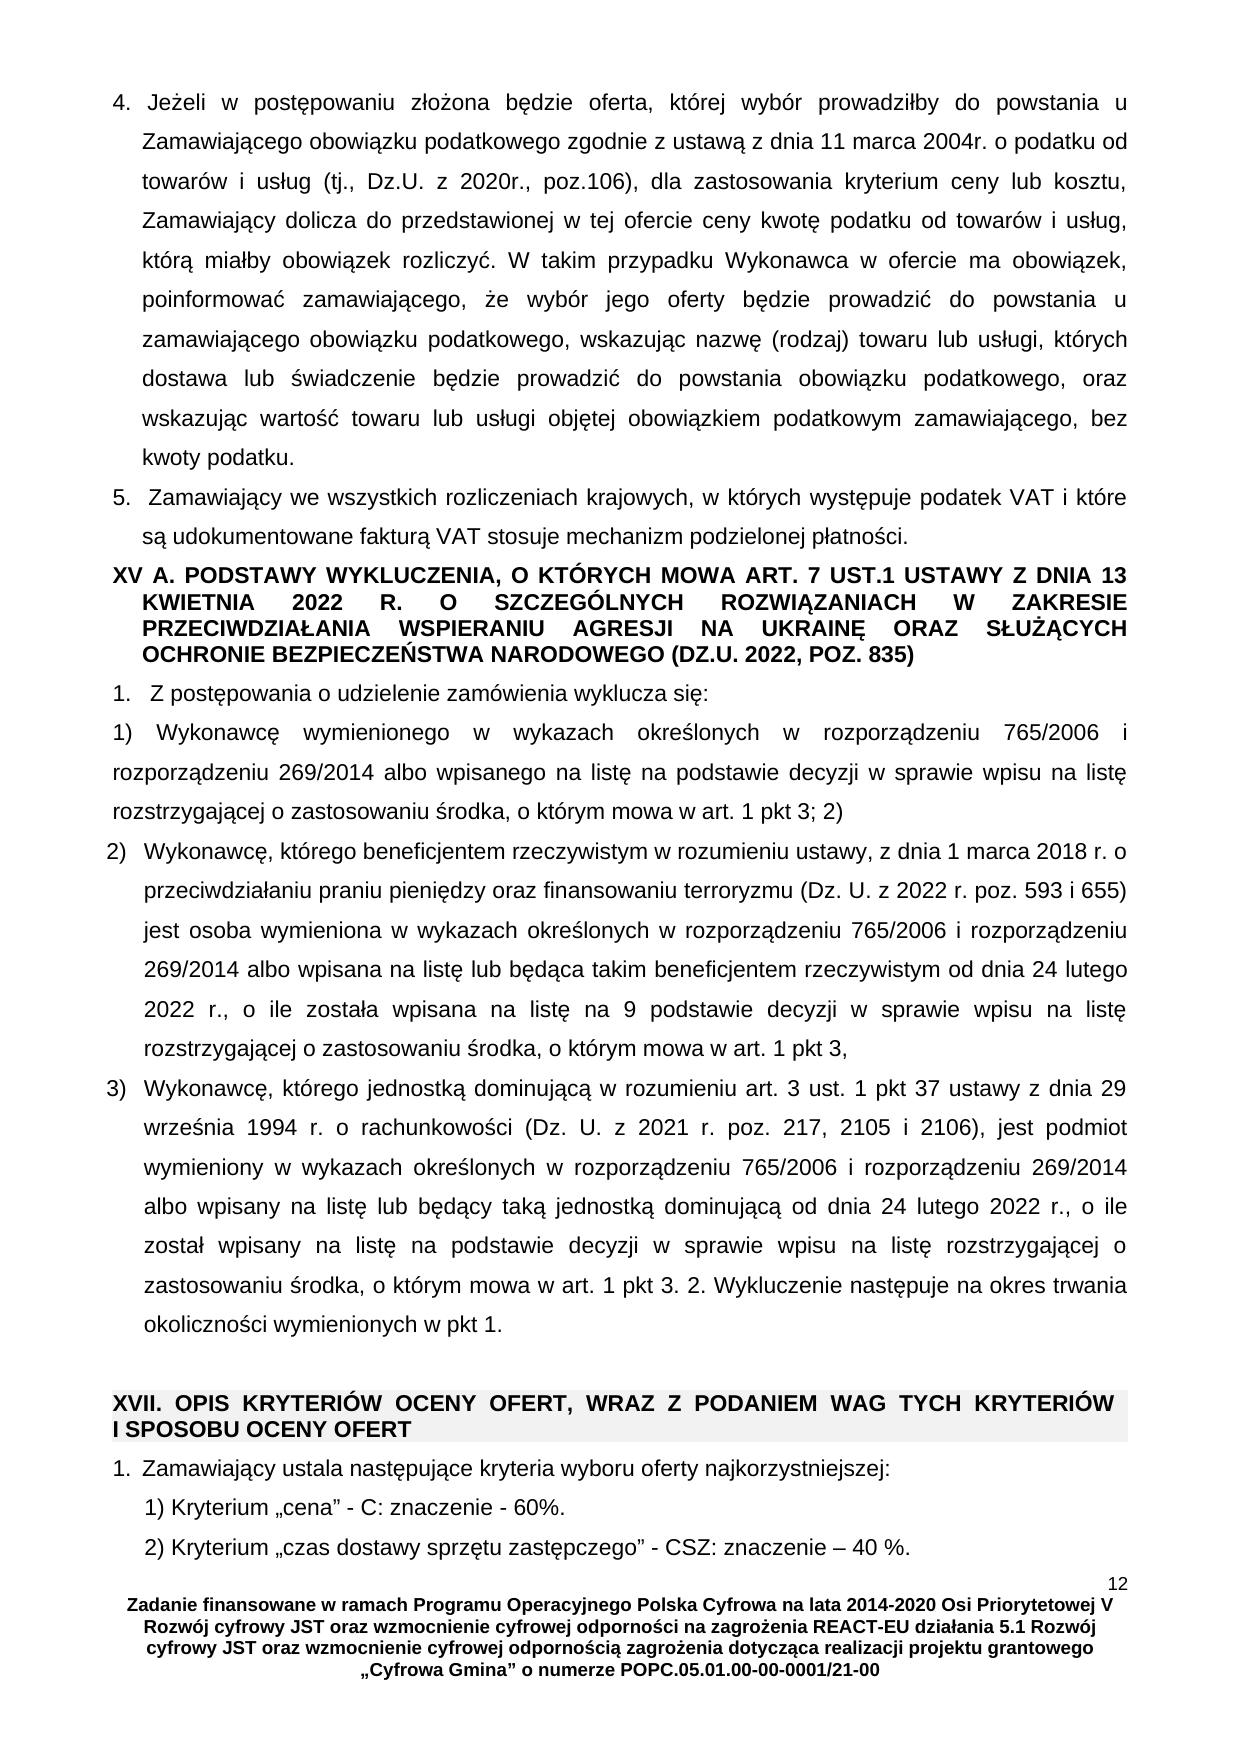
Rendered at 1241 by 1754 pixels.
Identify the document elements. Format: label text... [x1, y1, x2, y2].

list Wykonawcę, którego jednostką dominującą w rozumieniu art. 3 ust. 1 pkt 37 ustawy z dnia 29 września 1994 r. o rachunkowości (Dz. U. z 2021 r. poz. 217, 2105 i 2106), jest podmiot wymieniony w wykazach określonych w rozporządzeniu 765/2006 i rozporządzeniu 269/2014 albo wpisany na listę lub będący taką jednostką dominującą od dnia 24 lutego 2022 r., o ile został wpisany na listę na podstawie decyzji w sprawie wpisu na listę rozstrzygającej o zastosowaniu środka, o którym mowa w art. 1 pkt 3. 2. Wykluczenie następuje na okres trwania okoliczności wymienionych w pkt 1. [106, 1074, 1128, 1338]
text 1) Kryterium „cena” - C: znaczenie - 60%. [112, 1494, 1128, 1521]
text 2) Kryterium „czas dostawy sprzętu zastępczego” - CSZ: znaczenie – 40 %. [112, 1534, 1128, 1560]
text XV A. PODSTAWY WYKLUCZENIA, O KTÓRYCH MOWA ART. 7 UST.1 USTAWY Z DNIA 13 KWIETNIA 2022 R. O SZCZEGÓLNYCH ROZWIĄZANIACH W ZAKRESIE PRZECIWDZIAŁANIA WSPIERANIU AGRESJI NA UKRAINĘ ORAZ SŁUŻĄCYCH OCHRONIE BEZPIECZEŃSTWA NARODOWEGO (DZ.U. 2022, POZ. 835) [112, 562, 1128, 668]
list Wykonawcę, którego beneficjentem rzeczywistym w rozumieniu ustawy, z dnia 1 marca 2018 r. o przeciwdziałaniu praniu pieniędzy oraz finansowaniu terroryzmu (Dz. U. z 2022 r. poz. 593 i 655) jest osoba wymieniona w wykazach określonych w rozporządzeniu 765/2006 i rozporządzeniu 269/2014 albo wpisana na listę lub będąca takim beneficjentem rzeczywistym od dnia 24 lutego 2022 r., o ile została wpisana na listę na 9 podstawie decyzji w sprawie wpisu na listę rozstrzygającej o zastosowaniu środka, o którym mowa w art. 1 pkt 3, [106, 838, 1128, 1061]
text 4. Jeżeli w postępowaniu złożona będzie oferta, której wybór prowadziłby do powstania u Zamawiającego obowiązku podatkowego zgodnie z ustawą z dnia 11 marca 2004r. o podatku od towarów i usług (tj., Dz.U. z 2020r., poz.106), dla zastosowania kryterium ceny lub kosztu, Zamawiający dolicza do przedstawionej w tej ofercie ceny kwotę podatku od towarów i usług, którą miałby obowiązek rozliczyć. W takim przypadku Wykonawca w ofercie ma obowiązek, poinformować zamawiającego, że wybór jego oferty będzie prowadzić do powstania u zamawiającego obowiązku podatkowego, wskazując nazwę (rodzaj) towaru lub usługi, których dostawa lub świadczenie będzie prowadzić do powstania obowiązku podatkowego, oraz wskazując wartość towaru lub usługi objętej obowiązkiem podatkowym zamawiającego, bez kwoty podatku. [112, 89, 1128, 470]
text 1) Wykonawcę wymienionego w wykazach określonych w rozporządzeniu 765/2006 i rozporządzeniu 269/2014 albo wpisanego na listę na podstawie decyzji w sprawie wpisu na listę rozstrzygającej o zastosowaniu środka, o którym mowa w art. 1 pkt 3; 2) [112, 719, 1128, 824]
text XVII. OPIS KRYTERIÓW OCENY OFERT, WRAZ Z PODANIEM WAG TYCH KRYTERIÓW I SPOSOBU OCENY OFERT [112, 1390, 1128, 1442]
text 5. Zamawiający we wszystkich rozliczeniach krajowych, w których występuje podatek VAT i które są udokumentowane fakturą VAT stosuje mechanizm podzielonej płatności. [112, 483, 1128, 549]
list Z postępowania o udzielenie zamówienia wyklucza się: [112, 680, 1128, 707]
list Zamawiający ustala następujące kryteria wyboru oferty najkorzystniejszej: [112, 1455, 1128, 1481]
